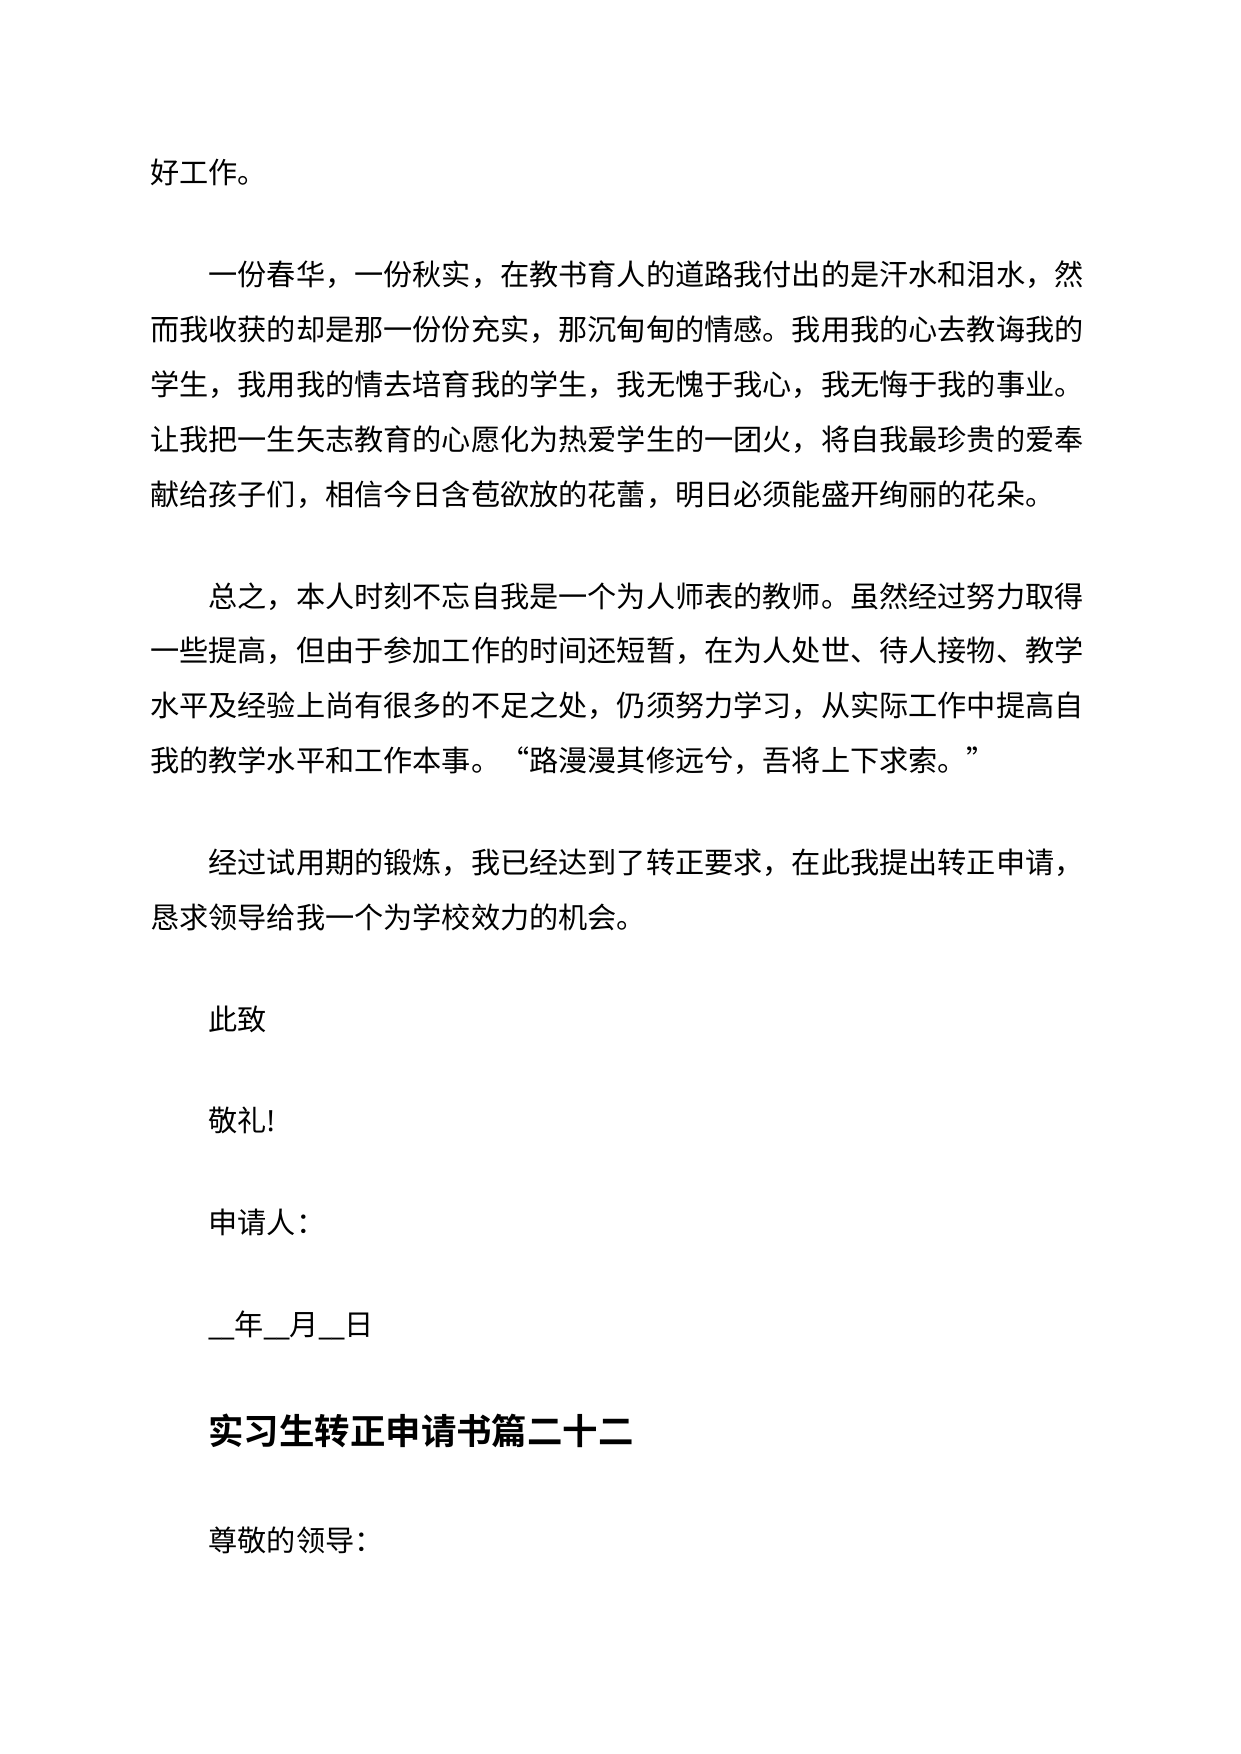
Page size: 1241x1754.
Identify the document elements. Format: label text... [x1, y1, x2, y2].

text 经过试用期的锻炼，我已经达到了转正要求，在此我提出转正申请，恳求领导给我一个为学校效力的机会。 [150, 839, 1090, 937]
text 实习生转正申请书篇二十二 [150, 1404, 1090, 1455]
text 一份春华，一份秋实，在教书育人的道路我付出的是汗水和泪水，然而我收获的却是那一份份充实，那沉甸甸的情感。我用我的心去教诲我的学生，我用我的情去培育我的学生，我无愧于我心，我无悔于我的事业。让我把一生矢志教育的心愿化为热爱学生的一团火，将自我最珍贵的爱奉献给孩子们，相信今日含苞欲放的花蕾，明日必须能盛开绚丽的花朵。 [150, 252, 1090, 514]
text 尊敬的领导： [150, 1517, 1090, 1559]
text 敬礼! [150, 1098, 1090, 1140]
text 总之，本人时刻不忘自我是一个为人师表的教师。虽然经过努力取得一些提高，但由于参加工作的时间还短暂，在为人处世、待人接物、教学水平及经验上尚有很多的不足之处，仍须努力学习，从实际工作中提高自我的教学水平和工作本事。“路漫漫其修远兮，吾将上下求索。” [150, 573, 1090, 780]
text 此致 [150, 996, 1090, 1038]
text __年__月__日 [150, 1302, 1090, 1344]
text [150, 150, 1090, 192]
text 申请人： [150, 1200, 1090, 1242]
